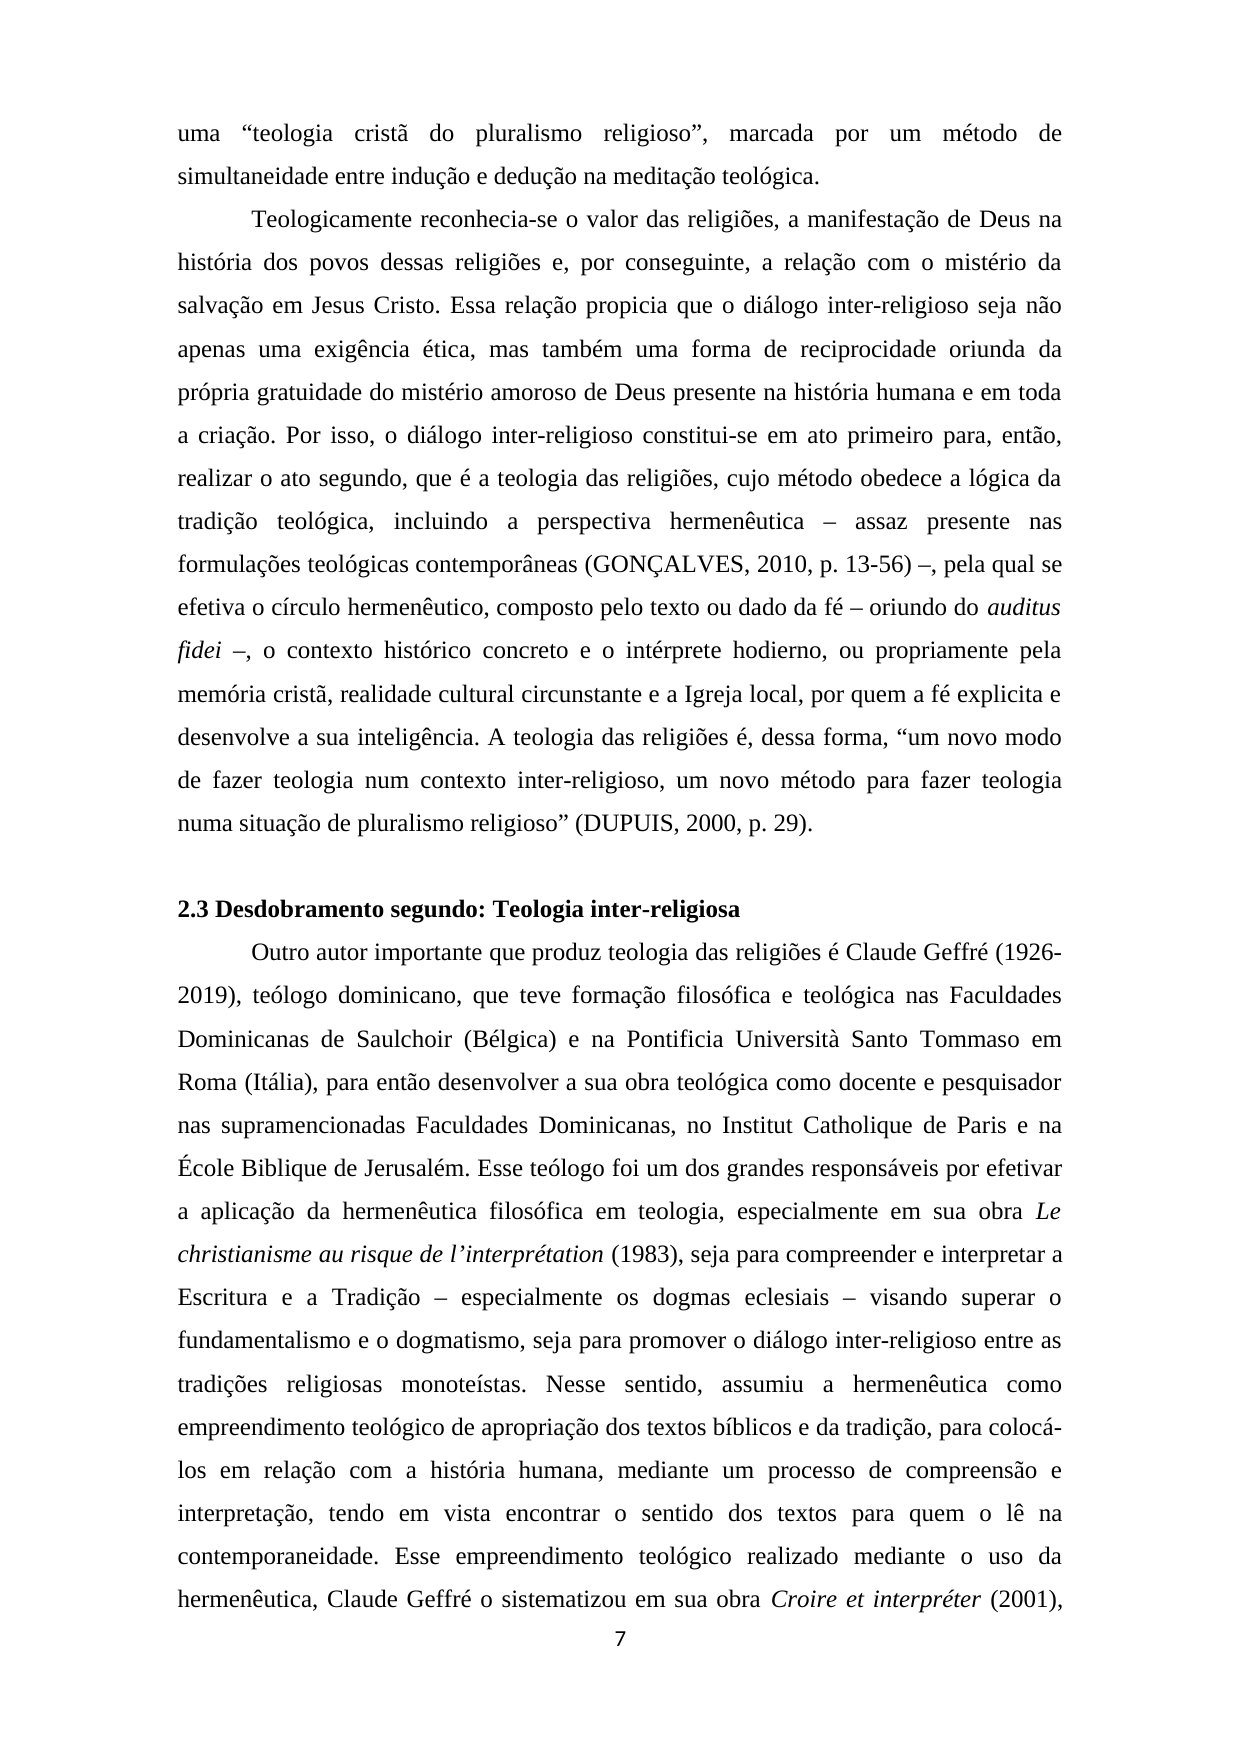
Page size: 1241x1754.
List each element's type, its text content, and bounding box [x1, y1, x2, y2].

text Teologicamente reconhecia-se o valor das religiões, a manifestação de Deus na história dos povos dessas religiões e, por conseguinte, a relação com o mistério da salvação em Jesus Cristo. Essa relação propicia que o diálogo inter-religioso seja não apenas uma exigência ética, mas também uma forma de reciprocidade oriunda da própria gratuidade do mistério amoroso de Deus presente na história humana e em toda a criação. Por isso, o diálogo inter-religioso constitui-se em ato primeiro para, então, realizar o ato segundo, que é a teologia das religiões, cujo método obedece a lógica da tradição teológica, incluindo a perspectiva hermenêutica – assaz presente nas formulações teológicas contemporâneas (GONÇALVES, 2010, p. 13-56) –, pela qual se efetiva o círculo hermenêutico, composto pelo texto ou dado da fé – oriundo do auditus fidei –, o contexto histórico concreto e o intérprete hodierno, ou propriamente pela memória cristã, realidade cultural circunstante e a Igreja local, por quem a fé explicita e desenvolve a sua inteligência. A teologia das religiões é, dessa forma, “um novo modo de fazer teologia num contexto inter-religioso, um novo método para fazer teologia numa situação de pluralismo religioso” (DUPUIS, 2000, p. 29). [177, 204, 1063, 837]
text 2.3 Desdobramento segundo: Teologia inter-religiosa [177, 894, 1063, 923]
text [177, 937, 1063, 1613]
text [177, 118, 1063, 190]
